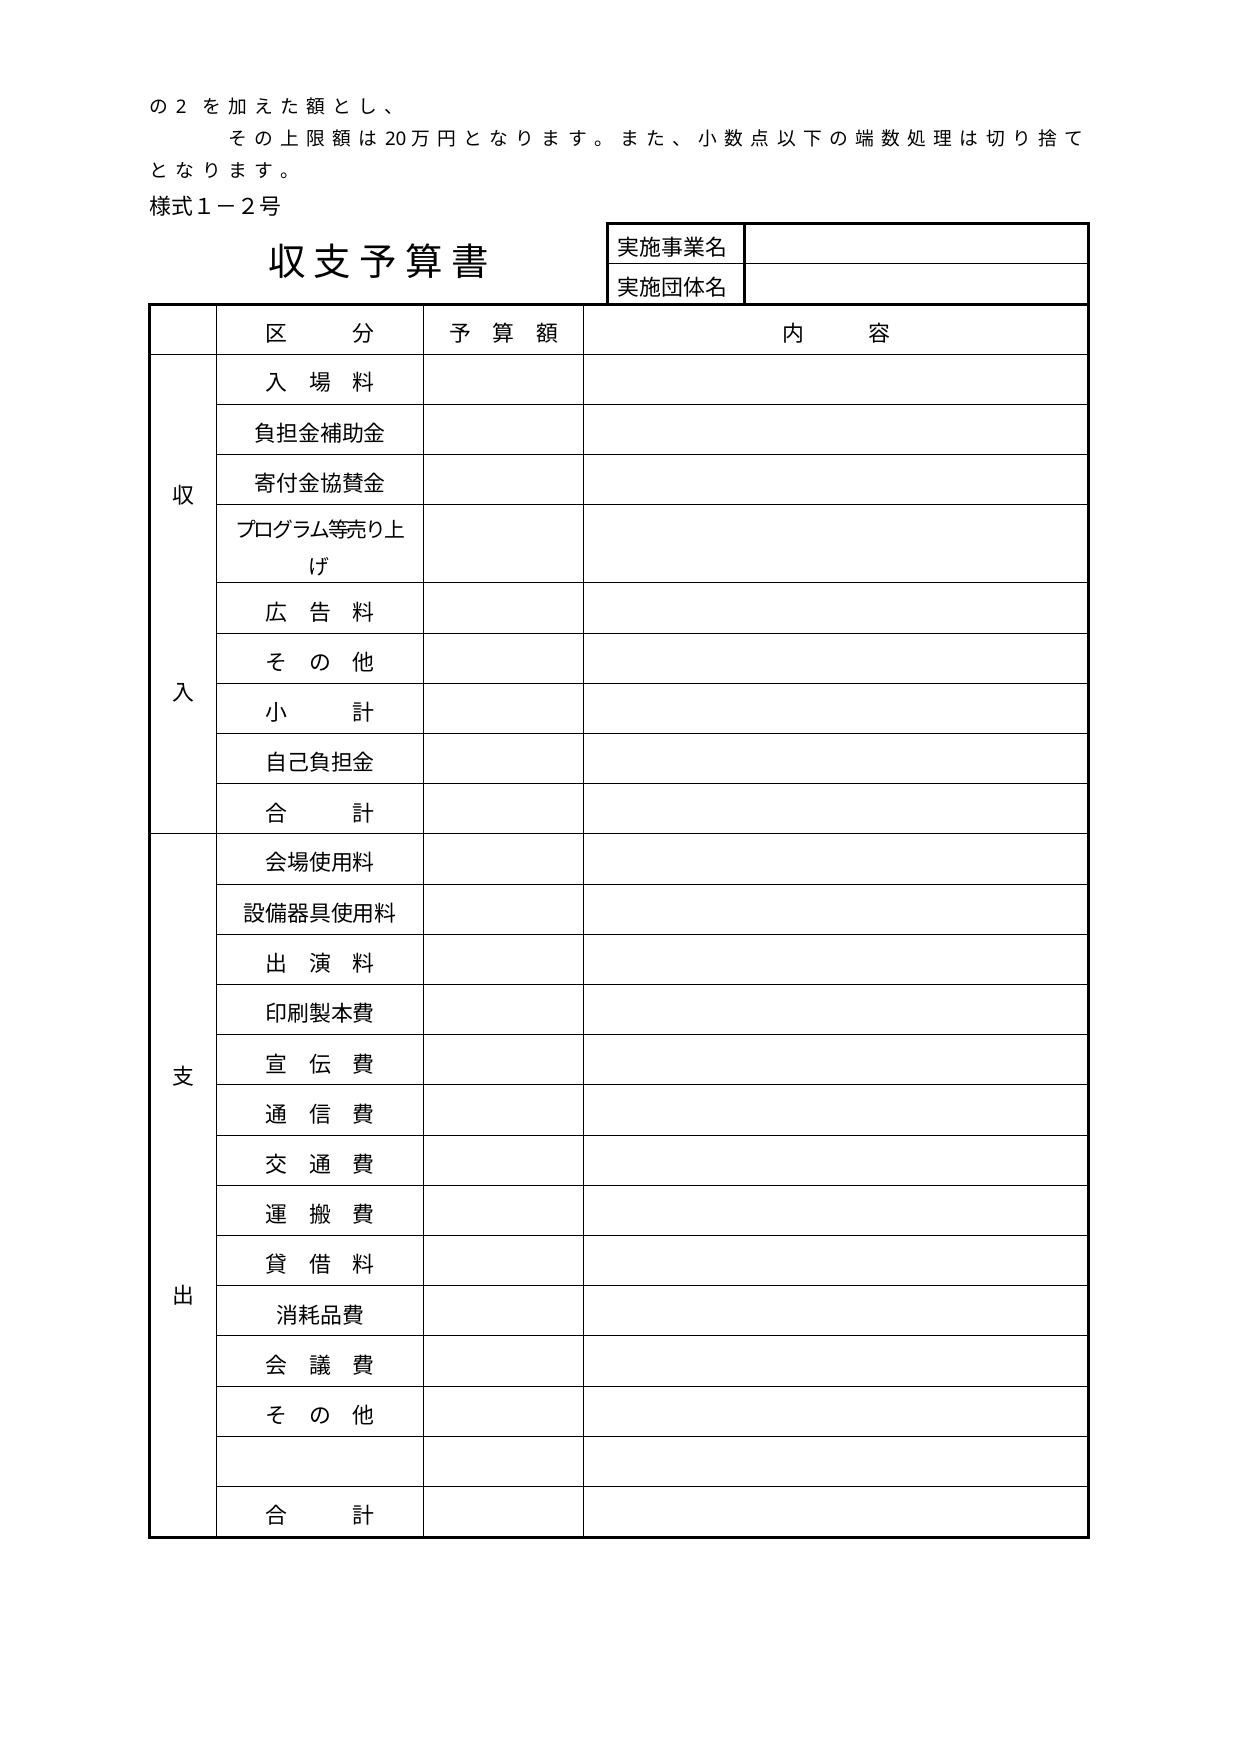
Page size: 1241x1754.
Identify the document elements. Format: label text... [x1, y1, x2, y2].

table_cell [584, 1085, 1087, 1134]
table_cell [584, 505, 1087, 582]
table_cell 宣 伝 費 [217, 1035, 423, 1084]
table_cell [424, 405, 583, 454]
table_cell [424, 734, 583, 783]
table_cell 消耗品費 [217, 1286, 423, 1335]
table_cell [584, 1387, 1087, 1436]
table_cell [424, 1035, 583, 1084]
table_cell 設備器具使用料 [217, 885, 423, 934]
table_cell [584, 405, 1087, 454]
table_cell [584, 455, 1087, 504]
table_cell [584, 1286, 1087, 1335]
table_cell [424, 684, 583, 733]
table_cell [584, 985, 1087, 1034]
table_cell [584, 784, 1087, 833]
table_cell 出 演 料 [217, 935, 423, 984]
table_cell [424, 583, 583, 632]
table_header 実施事業名 [609, 225, 743, 263]
table_cell [584, 885, 1087, 934]
table_cell [424, 1136, 583, 1185]
table_header [746, 225, 1087, 263]
table_cell [584, 1236, 1087, 1285]
table_cell 支 出 [151, 834, 216, 1536]
table_cell 会 議 費 [217, 1336, 423, 1386]
table_cell [424, 1236, 583, 1285]
table_cell [584, 834, 1087, 883]
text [149, 90, 1091, 121]
table_cell 合 計 [217, 1487, 423, 1536]
table_cell [584, 1336, 1087, 1386]
table_cell 合 計 [217, 784, 423, 833]
table_header 収 支 予 算 書 [150, 222, 606, 303]
table_cell [424, 885, 583, 934]
table_cell [424, 784, 583, 833]
table_cell [424, 355, 583, 404]
table_cell [584, 1437, 1087, 1486]
table_cell [424, 1387, 583, 1436]
table_cell 印刷製本費 [217, 985, 423, 1034]
table_cell [584, 935, 1087, 984]
table_cell 区 分 [217, 306, 423, 353]
table_cell [424, 985, 583, 1034]
table_cell [424, 935, 583, 984]
table_cell [151, 306, 216, 353]
table_cell [424, 1286, 583, 1335]
table_cell [424, 1487, 583, 1536]
table_cell [424, 1336, 583, 1386]
table_cell 交 通 費 [217, 1136, 423, 1185]
table_cell 小 計 [217, 684, 423, 733]
table_cell [584, 583, 1087, 632]
table_cell 自己負担金 [217, 734, 423, 783]
table_cell [424, 834, 583, 883]
table_cell [584, 1136, 1087, 1185]
table_cell 負担金補助金 [217, 405, 423, 454]
table_cell 貸 借 料 [217, 1236, 423, 1285]
table_cell 収 入 [151, 355, 216, 833]
table_cell [424, 1186, 583, 1235]
table_cell 会場使用料 [217, 834, 423, 883]
table_cell 入 場 料 [217, 355, 423, 404]
table_cell 実施団体名 [609, 264, 743, 303]
table_cell そ の 他 [217, 1387, 423, 1436]
table_cell 広 告 料 [217, 583, 423, 632]
table_cell [424, 455, 583, 504]
table_cell [584, 684, 1087, 733]
table_cell [746, 264, 1087, 303]
table_cell [584, 1035, 1087, 1084]
table_cell [584, 734, 1087, 783]
table_cell [584, 355, 1087, 404]
table_cell [584, 1186, 1087, 1235]
table_cell [424, 1437, 583, 1486]
table_cell 通 信 費 [217, 1085, 423, 1134]
table_cell [424, 634, 583, 683]
table_cell [217, 1437, 423, 1486]
table_cell [584, 1487, 1087, 1536]
table_cell 運 搬 費 [217, 1186, 423, 1235]
text その上限額は20万円となります。また、小数点以下の端数処理は切り捨てとなります。 [149, 121, 1091, 184]
table_cell 寄付金協賛金 [217, 455, 423, 504]
table_cell プログラム等売り上げ [217, 505, 423, 582]
text 様式１－２号 [149, 184, 1091, 222]
table_cell 内 容 [584, 306, 1087, 353]
table_cell [424, 1085, 583, 1134]
table_cell [584, 634, 1087, 683]
table_cell 予 算 額 [424, 306, 583, 353]
table_cell そ の 他 [217, 634, 423, 683]
table_cell [424, 505, 583, 582]
